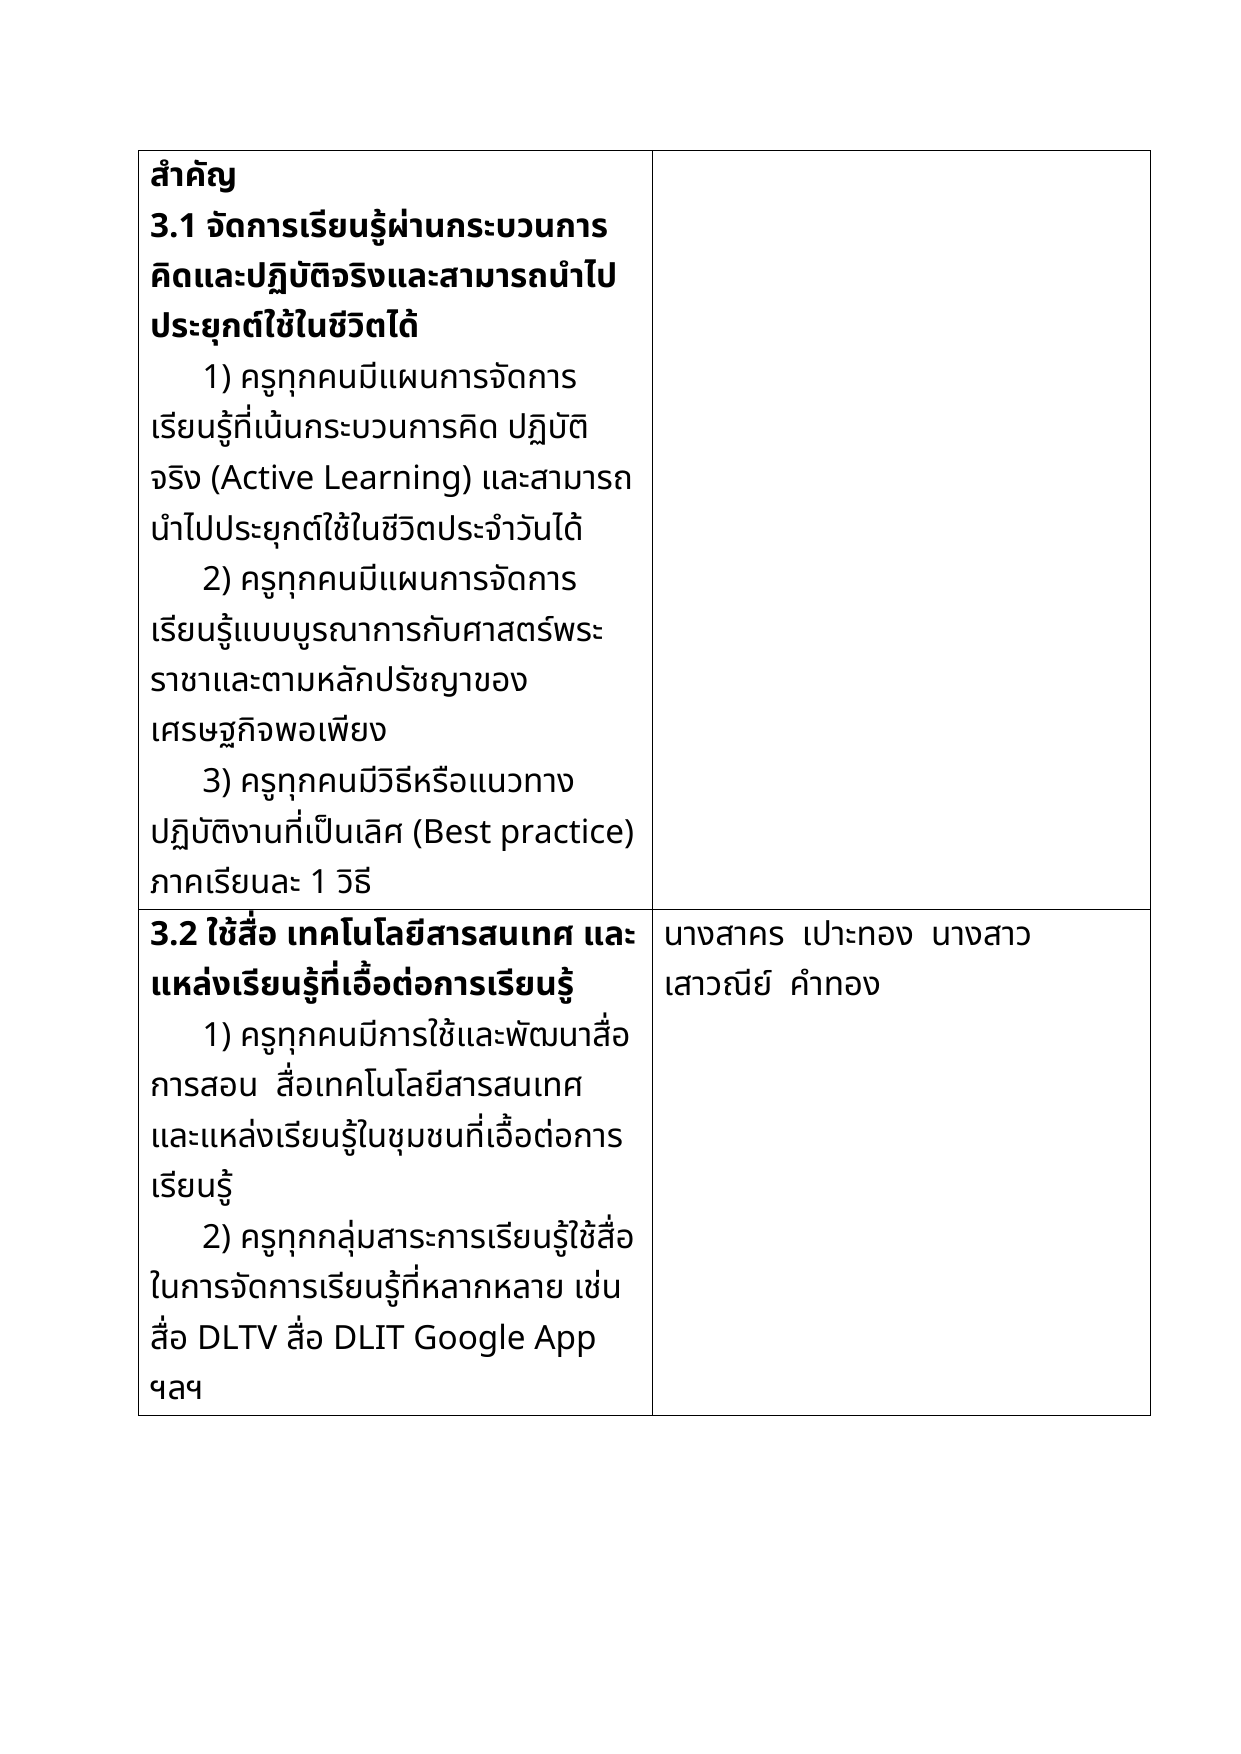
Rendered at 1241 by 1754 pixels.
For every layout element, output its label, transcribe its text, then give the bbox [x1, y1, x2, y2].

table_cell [653, 151, 1150, 909]
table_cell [139, 151, 652, 909]
table_cell นางสาคร เปาะทอง นางสาวเสาวณีย์ คำทอง [653, 910, 1150, 1415]
table_cell 3.2 ใช้สื่อ เทคโนโลยีสารสนเทศ และแหล่งเรียนรู้ที่เอื้อต่อการเรียนรู้ 1) ครูทุกคนมีการใช้และพัฒนาสื่อการสอน สื่อเทคโนโลยีสารสนเทศ และแหล่งเรียนรู้ในชุมชนที่เอื้อต่อการเรียนรู้ 2) ครูทุกกลุ่มสาระการเรียนรู้ใช้สื่อในการจัดการเรียนรู้ที่หลากหลาย เช่น สื่อ DLTV สื่อ DLIT Google App ฯลฯ [139, 910, 652, 1415]
